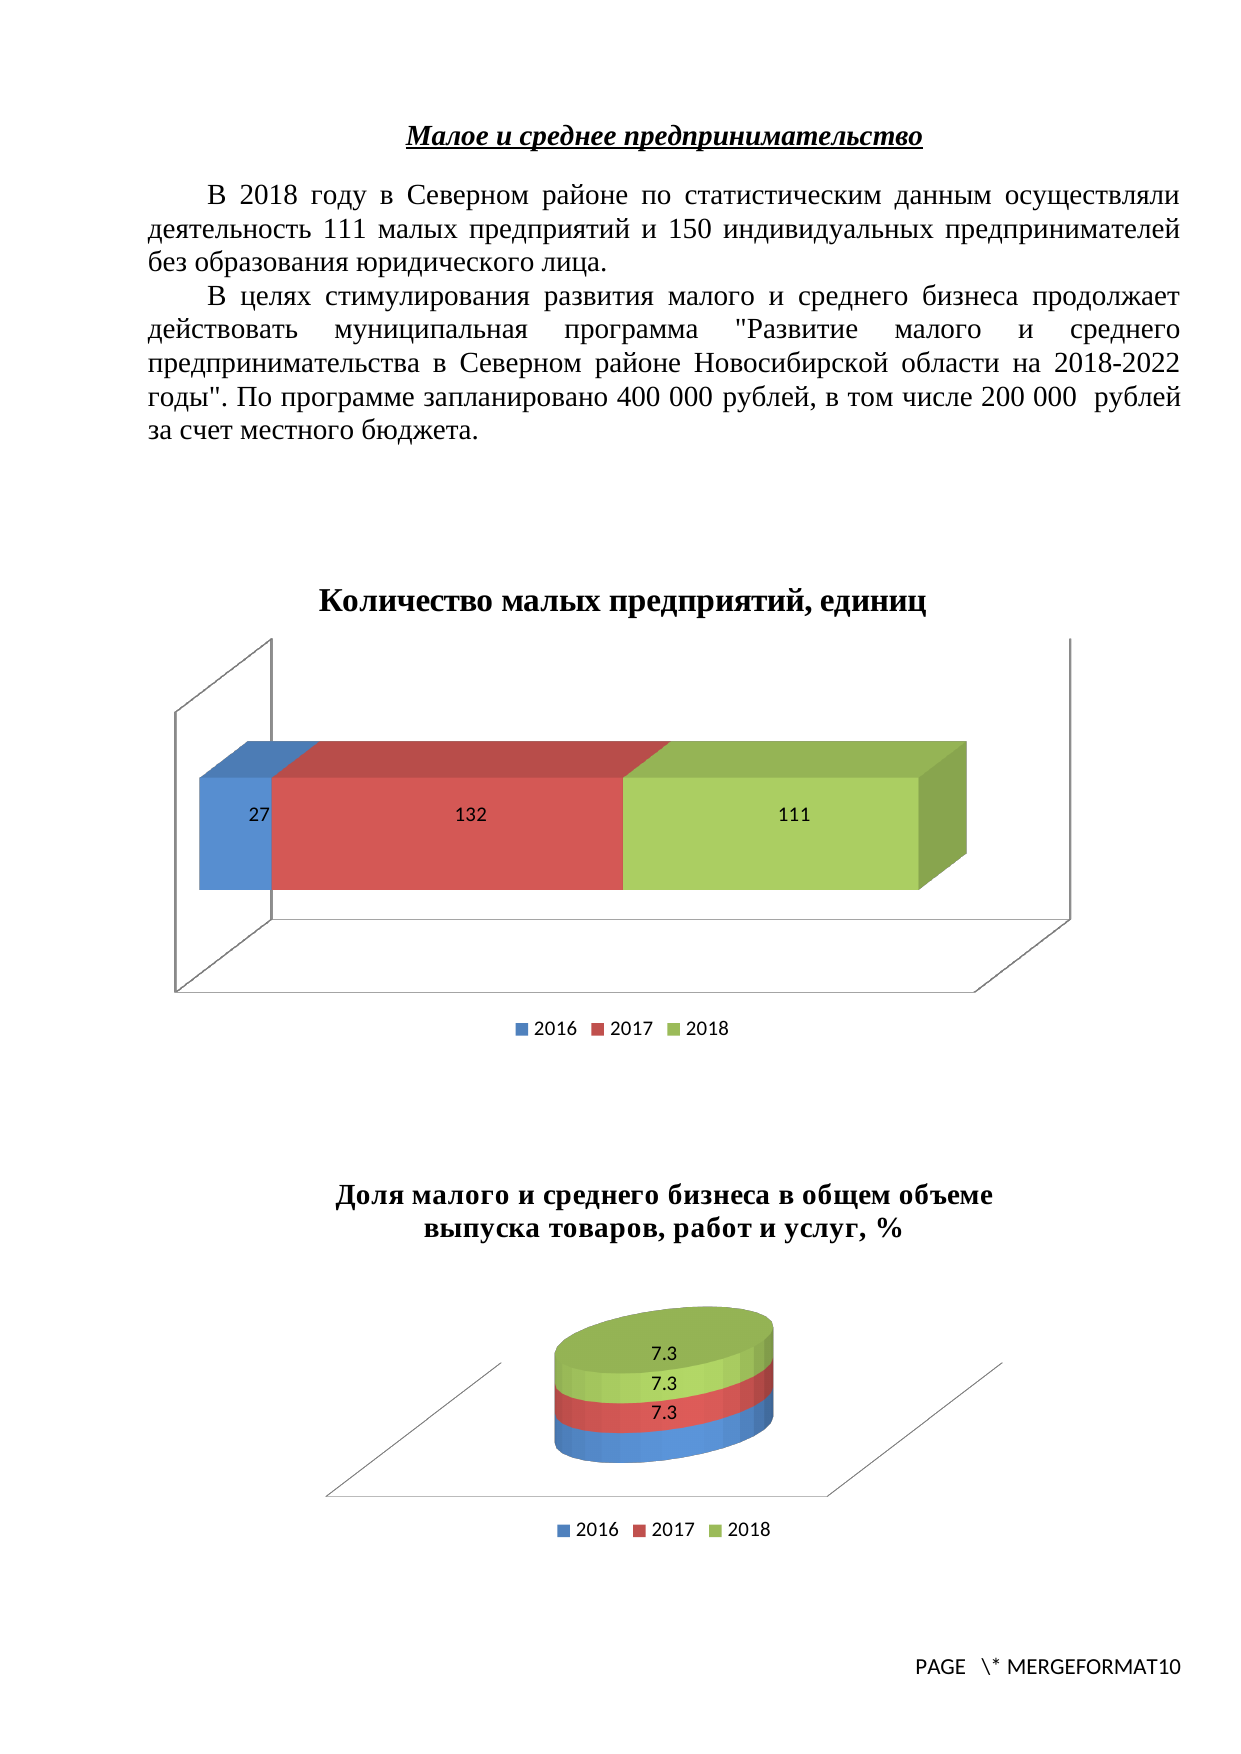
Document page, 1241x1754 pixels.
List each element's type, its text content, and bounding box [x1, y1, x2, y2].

text Малое и среднее предпринимательство [148, 118, 1181, 152]
text В 2018 году в Северном районе по статистическим данным осуществляли деятельность 111 малых предприятий и 150 индивидуальных предпринимателей без образования юридического лица. [148, 177, 1181, 278]
text В целях стимулирования развития малого и среднего бизнеса продолжает действовать муниципальная программа "Развитие малого и среднего предпринимательства в Северном районе Новосибирской области на 2018-2022 годы". По программе запланировано 400 000 рублей, в том числе 200 000 рублей за счет местного бюджета. [148, 278, 1181, 446]
